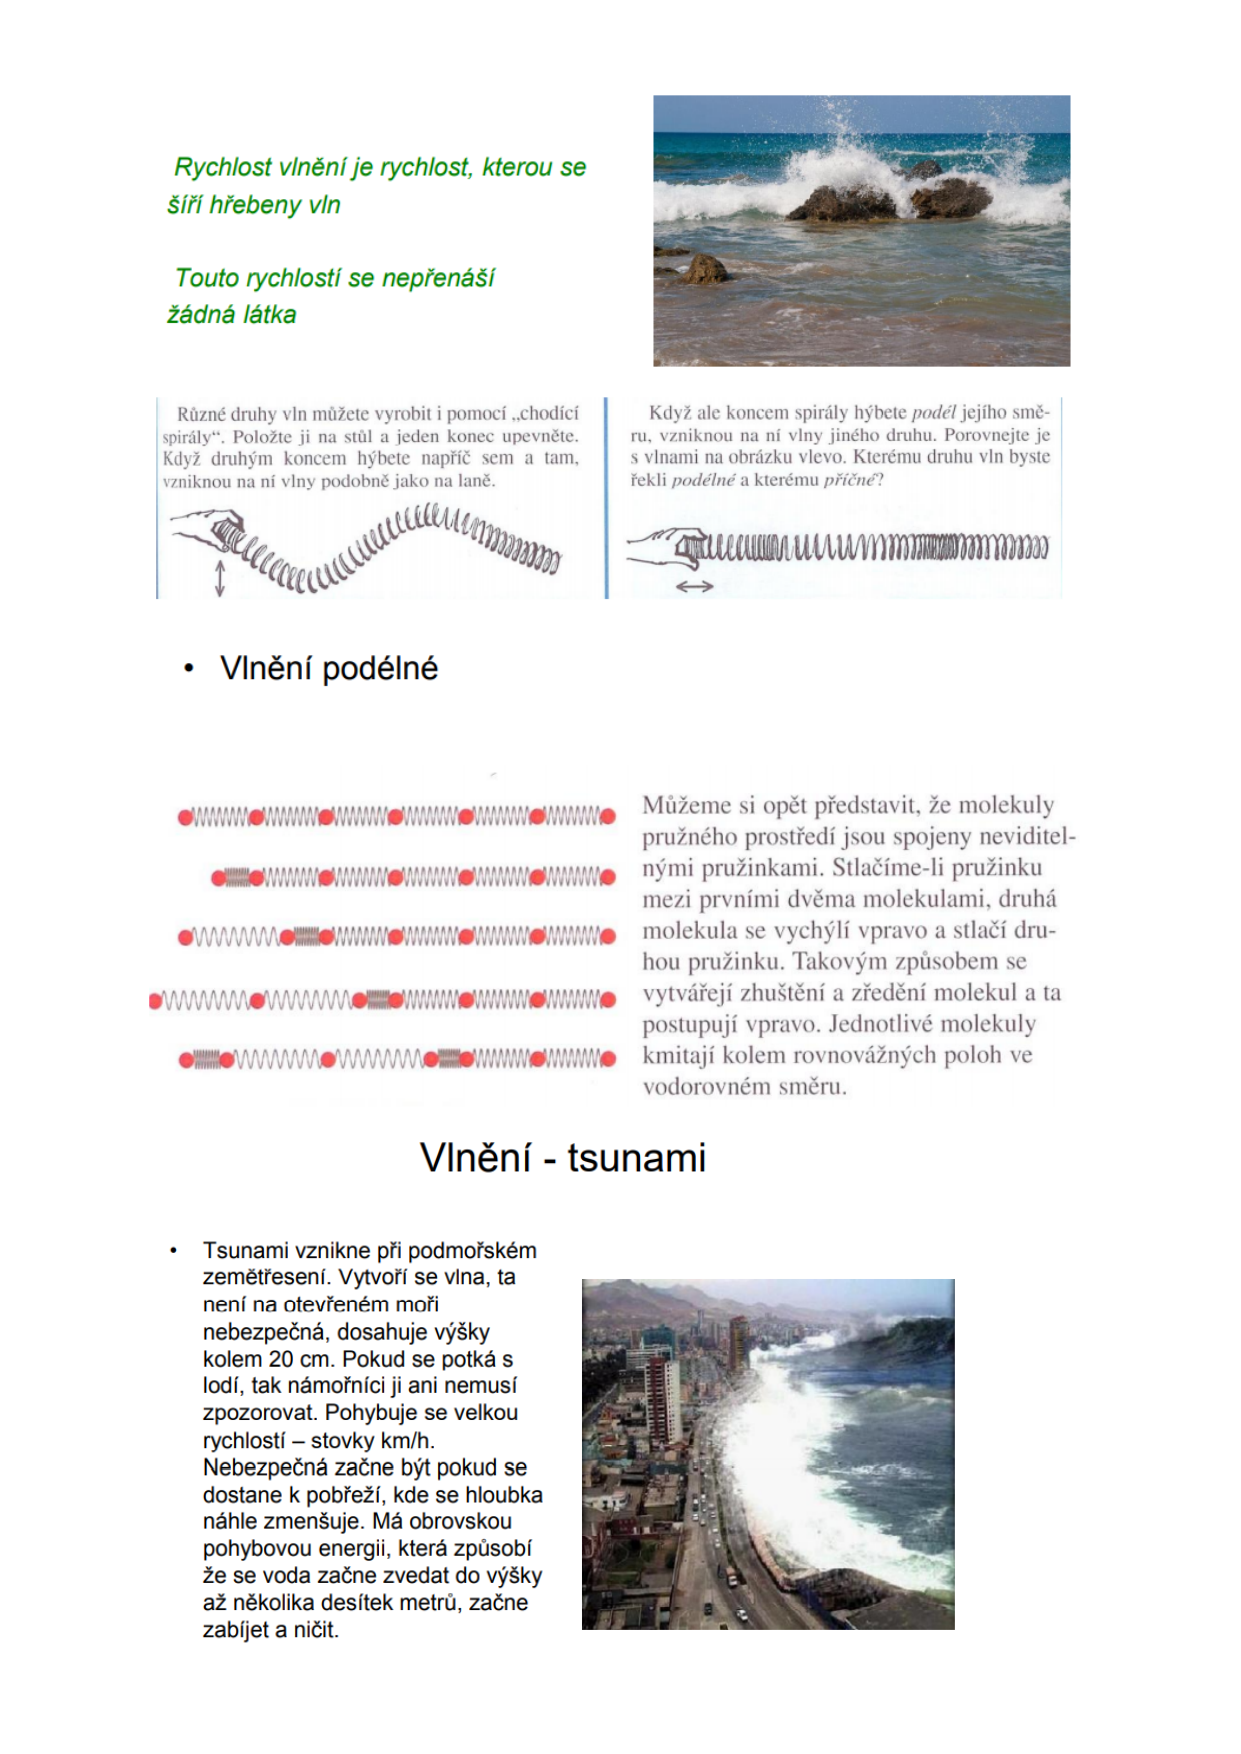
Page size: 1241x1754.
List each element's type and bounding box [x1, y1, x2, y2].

picture [147, 73, 1093, 618]
picture [147, 636, 1093, 1119]
picture [147, 1137, 987, 1655]
